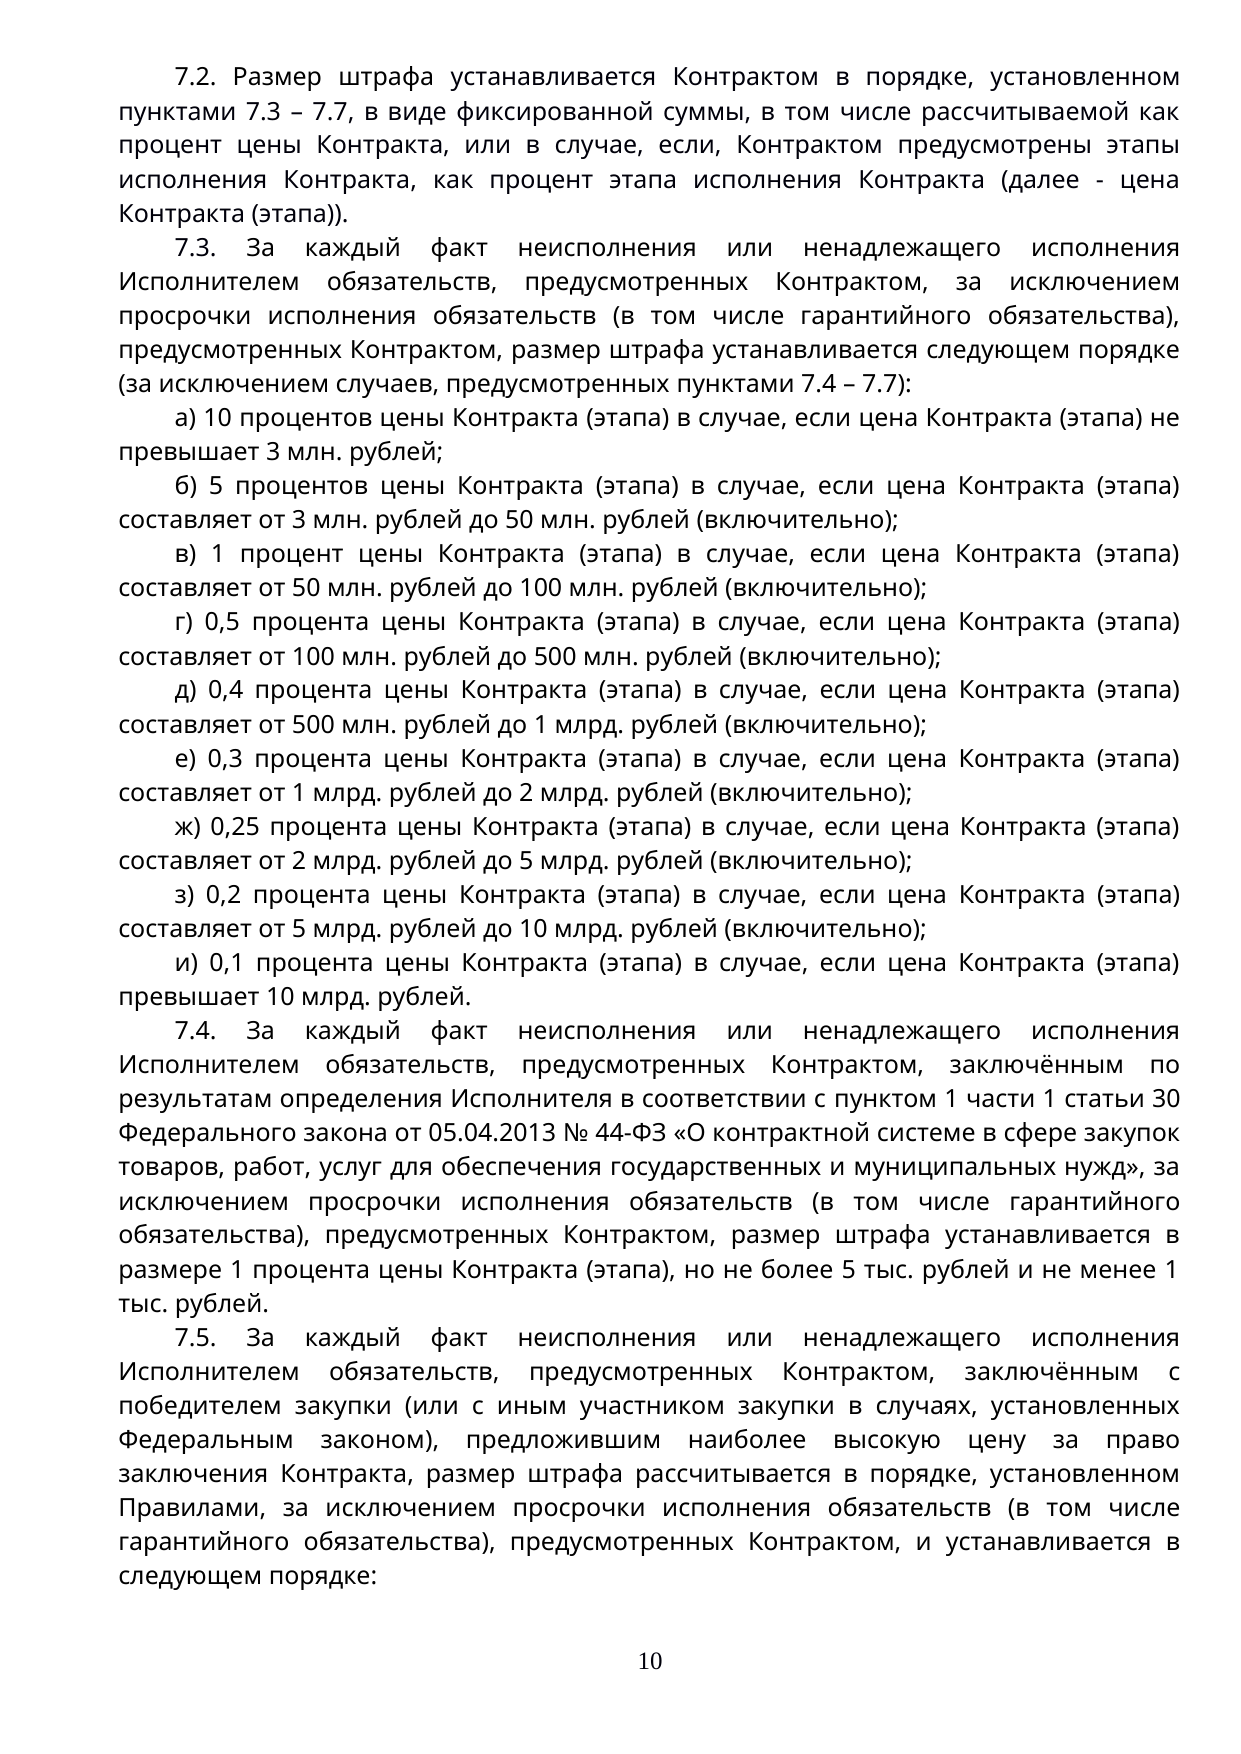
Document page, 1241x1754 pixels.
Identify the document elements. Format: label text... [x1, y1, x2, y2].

text з) 0,2 процента цены Контракта (этапа) в случае, если цена Контракта (этапа) составляет от 5 млрд. рублей до 10 млрд. рублей (включительно); [118, 877, 1181, 945]
text б) 5 процентов цены Контракта (этапа) в случае, если цена Контракта (этапа) составляет от 3 млн. рублей до 50 млн. рублей (включительно); [118, 468, 1181, 536]
text 7.2. Размер штрафа устанавливается Контрактом в порядке, установленном пунктами 7.3 – 7.7, в виде фиксированной суммы, в том числе рассчитываемой как процент цены Контракта, или в случае, если, Контрактом предусмотрены этапы исполнения Контракта, как процент этапа исполнения Контракта (далее - цена Контракта (этапа)). [118, 59, 1181, 229]
text и) 0,1 процента цены Контракта (этапа) в случае, если цена Контракта (этапа) превышает 10 млрд. рублей. [118, 945, 1181, 1013]
text 7.3. За каждый факт неисполнения или ненадлежащего исполнения Исполнителем обязательств, предусмотренных Контрактом, за исключением просрочки исполнения обязательств (в том числе гарантийного обязательства), предусмотренных Контрактом, размер штрафа устанавливается следующем порядке (за исключением случаев, предусмотренных пунктами 7.4 – 7.7): [118, 229, 1181, 400]
text а) 10 процентов цены Контракта (этапа) в случае, если цена Контракта (этапа) не превышает 3 млн. рублей; [118, 400, 1181, 468]
text д) 0,4 процента цены Контракта (этапа) в случае, если цена Контракта (этапа) составляет от 500 млн. рублей до 1 млрд. рублей (включительно); [118, 672, 1181, 740]
text ж) 0,25 процента цены Контракта (этапа) в случае, если цена Контракта (этапа) составляет от 2 млрд. рублей до 5 млрд. рублей (включительно); [118, 808, 1181, 877]
text 7.5. За каждый факт неисполнения или ненадлежащего исполнения Исполнителем обязательств, предусмотренных Контрактом, заключённым с победителем закупки (или с иным участником закупки в случаях, установленных Федеральным законом), предложившим наиболее высокую цену за право заключения Контракта, размер штрафа рассчитывается в порядке, установленном Правилами, за исключением просрочки исполнения обязательств (в том числе гарантийного обязательства), предусмотренных Контрактом, и устанавливается в следующем порядке: [118, 1319, 1181, 1592]
text е) 0,3 процента цены Контракта (этапа) в случае, если цена Контракта (этапа) составляет от 1 млрд. рублей до 2 млрд. рублей (включительно); [118, 740, 1181, 808]
text в) 1 процент цены Контракта (этапа) в случае, если цена Контракта (этапа) составляет от 50 млн. рублей до 100 млн. рублей (включительно); [118, 536, 1181, 604]
text 7.4. За каждый факт неисполнения или ненадлежащего исполнения Исполнителем обязательств, предусмотренных Контрактом, заключённым по результатам определения Исполнителя в соответствии с пунктом 1 части 1 статьи 30 Федерального закона от 05.04.2013 № 44-ФЗ «О контрактной системе в сфере закупок товаров, работ, услуг для обеспечения государственных и муниципальных нужд», за исключением просрочки исполнения обязательств (в том числе гарантийного обязательства), предусмотренных Контрактом, размер штрафа устанавливается в размере 1 процента цены Контракта (этапа), но не более 5 тыс. рублей и не менее 1 тыс. рублей. [118, 1013, 1181, 1319]
text г) 0,5 процента цены Контракта (этапа) в случае, если цена Контракта (этапа) составляет от 100 млн. рублей до 500 млн. рублей (включительно); [118, 604, 1181, 672]
